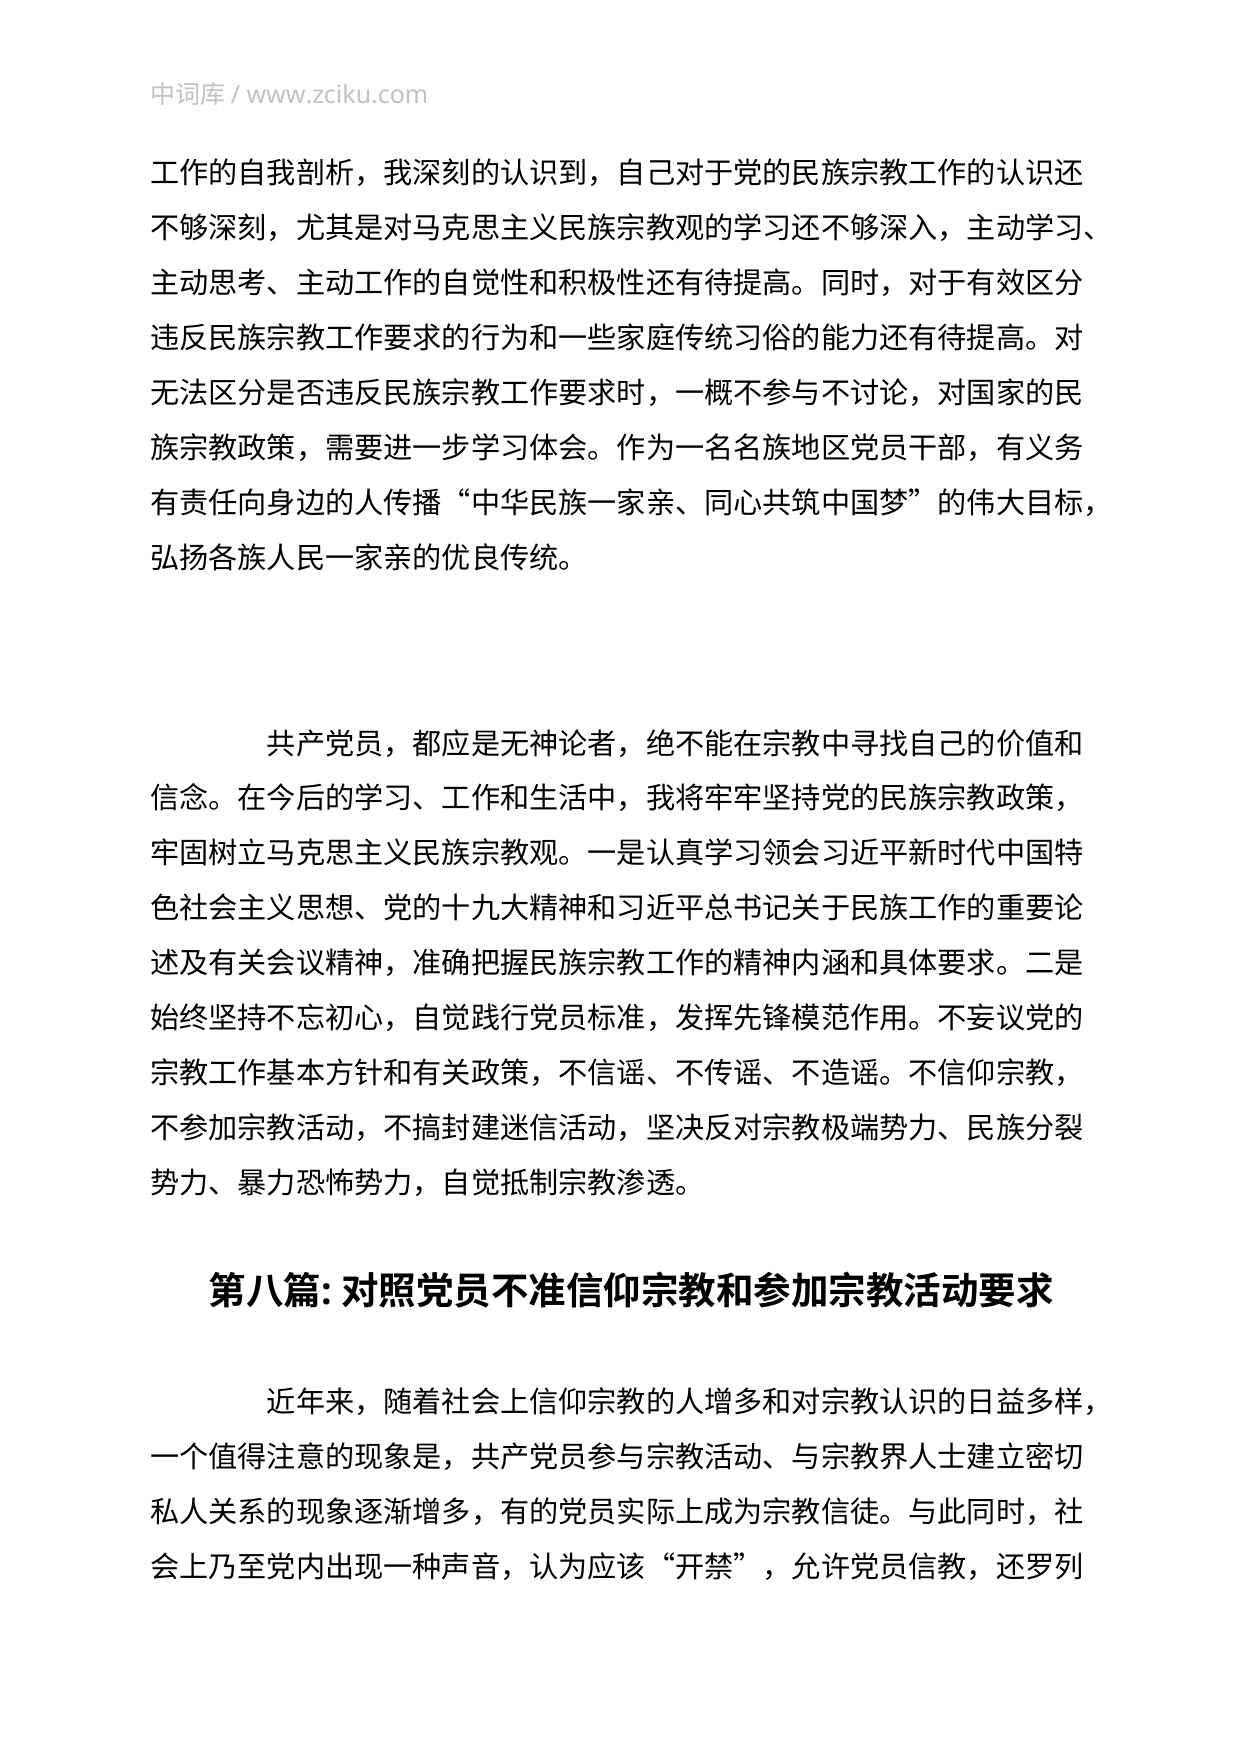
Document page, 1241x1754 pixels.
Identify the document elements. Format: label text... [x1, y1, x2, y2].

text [150, 1379, 1090, 1586]
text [150, 150, 1090, 577]
text 第八篇: 对照党员不准信仰宗教和参加宗教活动要求 [150, 1261, 1090, 1316]
text 共产党员，都应是无神论者，绝不能在宗教中寻找自己的价值和信念。在今后的学习、工作和生活中，我将牢牢坚持党的民族宗教政策，牢固树立马克思主义民族宗教观。一是认真学习领会习近平新时代中国特色社会主义思想、党的十九大精神和习近平总书记关于民族工作的重要论述及有关会议精神，准确把握民族宗教工作的精神内涵和具体要求。二是始终坚持不忘初心，自觉践行党员标准，发挥先锋模范作用。不妄议党的宗教工作基本方针和有关政策，不信谣、不传谣、不造谣。不信仰宗教，不参加宗教活动，不搞封建迷信活动，坚决反对宗教极端势力、民族分裂势力、暴力恐怖势力，自觉抵制宗教渗透。 [150, 720, 1090, 1202]
